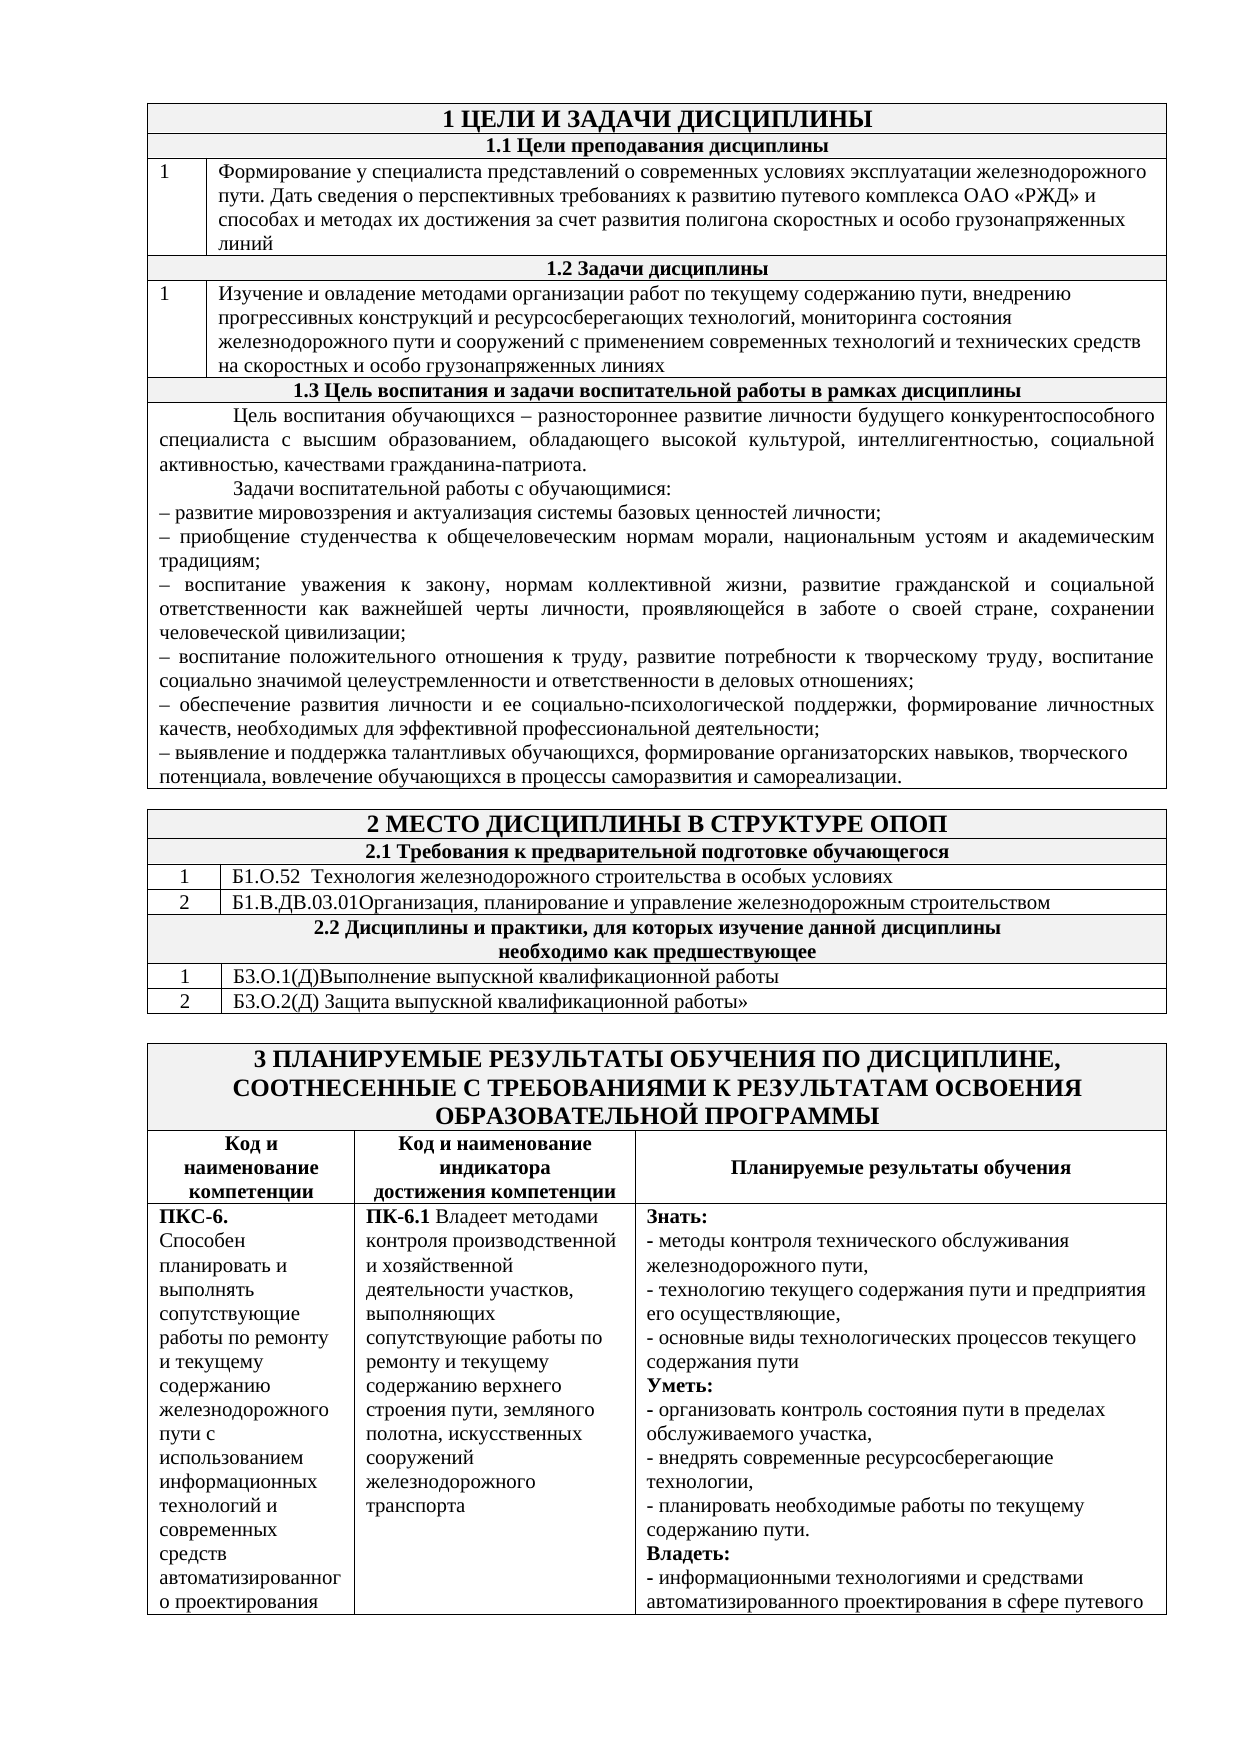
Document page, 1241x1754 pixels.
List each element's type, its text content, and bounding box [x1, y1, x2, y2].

table_cell Б3.О.2(Д) Защита выпускной квалификационной работы» [222, 989, 1166, 1013]
table_cell 1 [148, 159, 206, 255]
table_cell Изучение и овладение методами организации работ по текущему содержанию пути, внедрению прогрессивных конструкций и ресурсосберегающих технологий, мониторинга состояния железнодорожного пути и сооружений с применением современных технологий и технических средств на скоростных и особо грузонапряженных линиях [207, 281, 1166, 377]
table_cell 1.3 Цель воспитания и задачи воспитательной работы в рамках дисциплины [148, 378, 1166, 402]
table_header 3 ПЛАНИРУЕМЫЕ РЕЗУЛЬТАТЫ ОБУЧЕНИЯ ПО ДИСЦИПЛИНЕ, СООТНЕСЕННЫЕ С ТРЕБОВАНИЯМИ К РЕЗУЛЬТАТАМ ОСВОЕНИЯ ОБРАЗОВАТЕЛЬНОЙ ПРОГРАММЫ [148, 1044, 1166, 1130]
table_cell Код и наименование индикатора достижения компетенции [355, 1131, 635, 1203]
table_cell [355, 1204, 635, 1613]
table_cell 1 [148, 865, 220, 888]
table_cell 2.2 Дисциплины и практики, для которых изучение данной дисциплины необходимо как предшествующее [148, 915, 1166, 963]
table_cell 2 [148, 890, 220, 914]
table_cell 1 [148, 964, 221, 988]
table_cell Планируемые результаты обучения [636, 1131, 1166, 1203]
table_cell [148, 1204, 354, 1613]
table_cell Б1.В.ДВ.03.01Организация, планирование и управление железнодорожным строительством [221, 890, 1166, 914]
table_cell 2 [148, 989, 221, 1013]
table_cell 1.1 Цели преподавания дисциплины [148, 134, 1166, 157]
table_cell 2.1 Требования к предварительной подготовке обучающегося [148, 839, 1166, 863]
table_cell 1 [148, 281, 206, 377]
table_cell Цель воспитания обучающихся – разностороннее развитие личности будущего конкурентоспособного специалиста с высшим образованием, обладающего высокой культурой, интеллигентностью, социальной активностью, качествами гражданина-патриота. Задачи воспитательной работы с обучающимися: – развитие мировоззрения и актуализация системы базовых ценностей личности; – приобщение студенчества к общечеловеческим нормам морали, национальным устоям и академическим традициям; – воспитание уважения к закону, нормам коллективной жизни, развитие гражданской и социальной ответственности как важнейшей черты личности, проявляющейся в заботе о своей стране, сохранении человеческой цивилизации; – воспитание положительного отношения к труду, развитие потребности к творческому труду, воспитание социально значимой целеустремленности и ответственности в деловых отношениях; – обеспечение развития личности и ее социально-психологической поддержки, формирование личностных качеств, необходимых для эффективной профессиональной деятельности; – выявление и поддержка талантливых обучающихся, формирование организаторских навыков, творческого потенциала, вовлечение обучающихся в процессы саморазвития и самореализации. [148, 403, 1166, 788]
table_cell 1.2 Задачи дисциплины [148, 256, 1166, 280]
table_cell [636, 1204, 1166, 1613]
table_cell Формирование у специалиста представлений о современных условиях эксплуатации железнодорожного пути. Дать сведения о перспективных требованиях к развитию путевого комплекса ОАО «РЖД» и способах и методах их достижения за счет развития полигона скоростных и особо грузонапряженных линий [207, 159, 1166, 255]
table_cell Код и наименование компетенции [148, 1131, 354, 1203]
table_cell Б3.О.1(Д)Выполнение выпускной квалификационной работы [222, 964, 1166, 988]
table_header 2 МЕСТО ДИСЦИПЛИНЫ В СТРУКТУРЕ ОПОП [148, 810, 1166, 838]
table_header 1 ЦЕЛИ И ЗАДАЧИ ДИСЦИПЛИНЫ [148, 104, 1166, 132]
table_cell Б1.О.52 Технология железнодорожного строительства в особых условиях [221, 865, 1166, 888]
